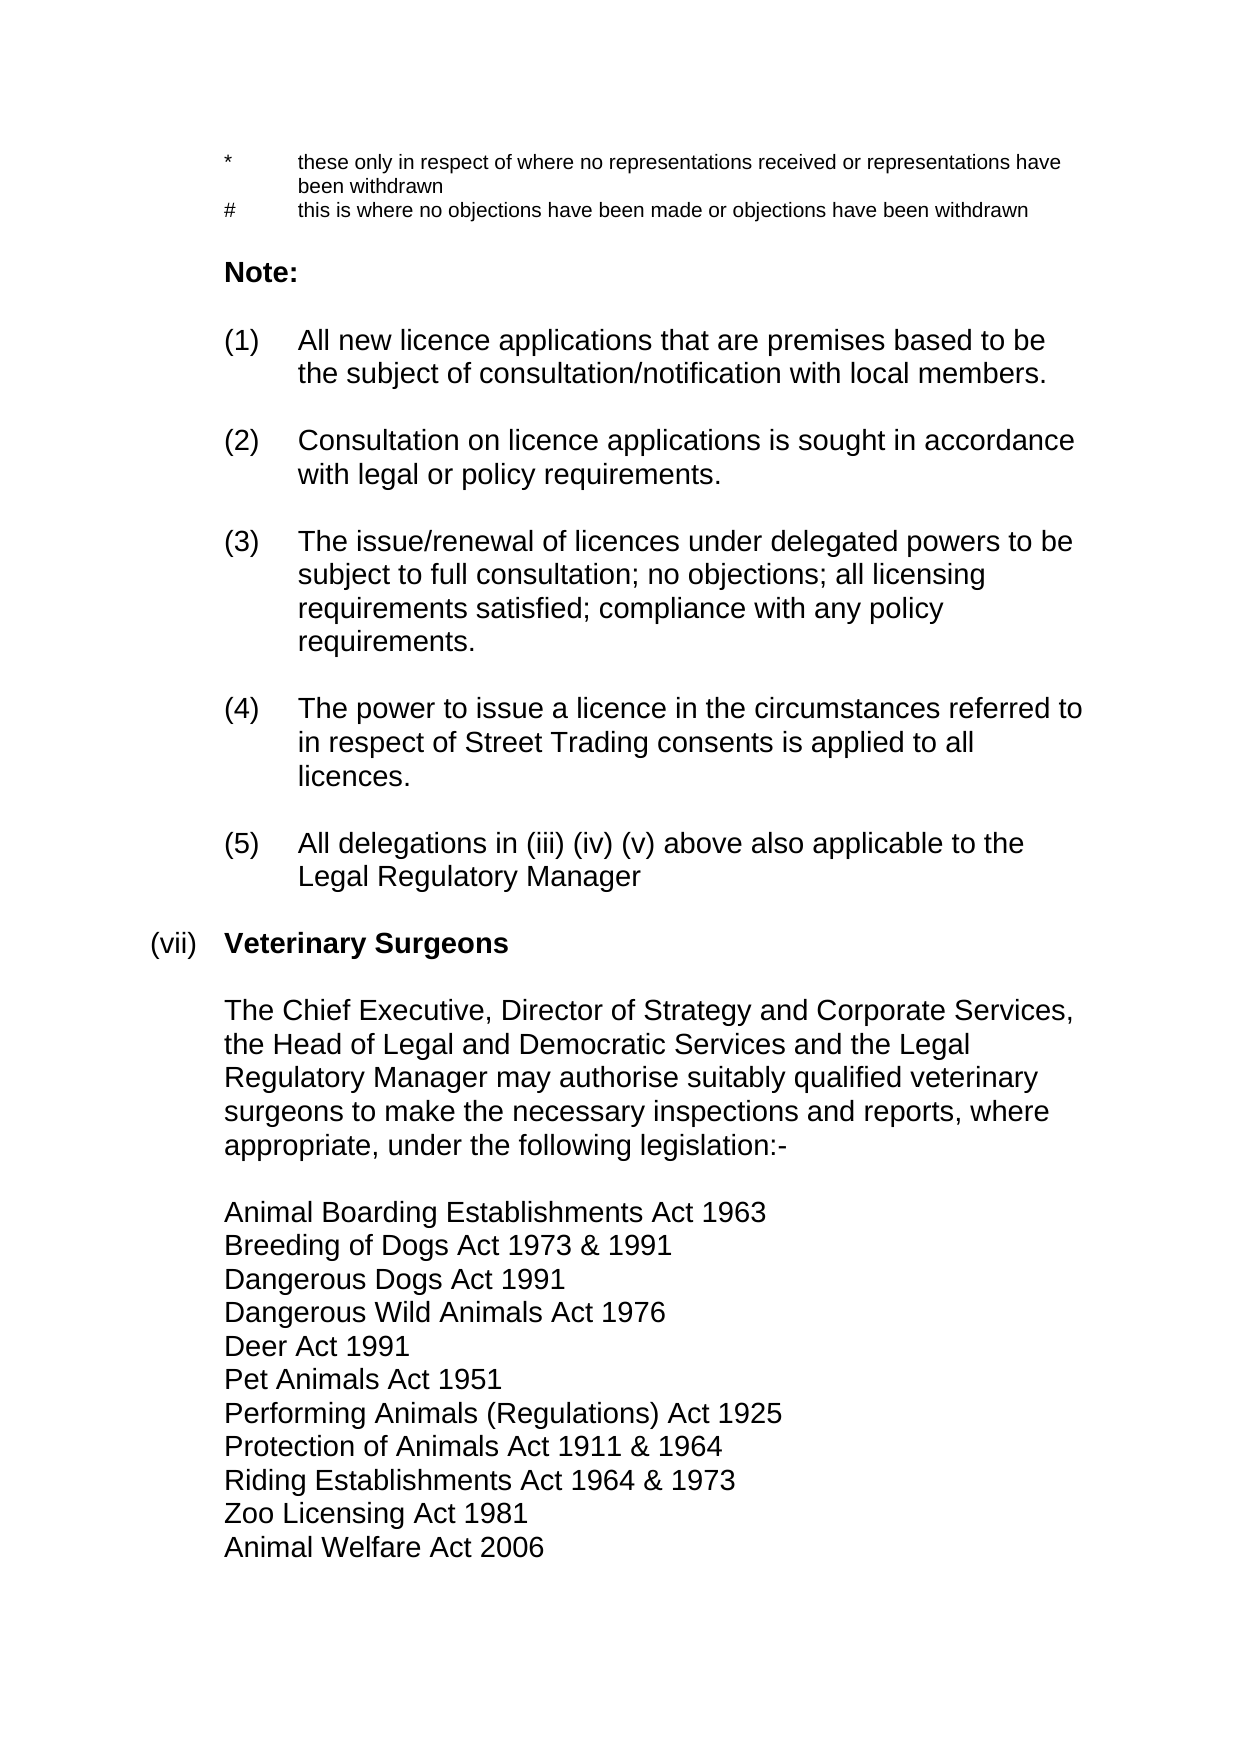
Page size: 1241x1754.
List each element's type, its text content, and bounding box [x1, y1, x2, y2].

text Riding Establishments Act 1964 & 1973 [150, 1463, 1090, 1496]
text The Chief Executive, Director of Strategy and Corporate Services, the Head of Legal and Democratic Services and the Legal Regulatory Manager may authorise suitably qualified veterinary surgeons to make the necessary inspections and reports, where appropriate, under the following legislation:- [224, 993, 1090, 1161]
text (3) The issue/renewal of licences under delegated powers to be subject to full consultation; no objections; all licensing requirements satisfied; compliance with any policy requirements. [224, 524, 1090, 658]
text Animal Welfare Act 2006 [150, 1530, 1090, 1563]
text (vii) Veterinary Surgeons [150, 926, 1090, 960]
text # this is where no objections have been made or objections have been withdrawn [224, 198, 1090, 222]
text Note: [224, 255, 1090, 289]
text (5) All delegations in (iii) (iv) (v) above also applicable to the Legal Regulatory Manager [224, 826, 1090, 893]
text Protection of Animals Act 1911 & 1964 [150, 1429, 1090, 1463]
text Deer Act 1991 [150, 1329, 1090, 1362]
text Dangerous Wild Animals Act 1976 [150, 1295, 1090, 1329]
text Zoo Licensing Act 1981 [150, 1496, 1090, 1530]
text (2) Consultation on licence applications is sought in accordance with legal or policy requirements. [224, 423, 1090, 490]
text Dangerous Dogs Act 1991 [150, 1262, 1090, 1295]
text Animal Boarding Establishments Act 1963 [150, 1194, 1090, 1228]
text Performing Animals (Regulations) Act 1925 [150, 1396, 1090, 1429]
text (1) All new licence applications that are premises based to be the subject of consultation/notification with local members. [224, 322, 1090, 389]
text Pet Animals Act 1951 [150, 1362, 1090, 1396]
text * these only in respect of where no representations received or representations have been withdrawn [224, 150, 1090, 198]
text Breeding of Dogs Act 1973 & 1991 [150, 1228, 1090, 1262]
text (4) The power to issue a licence in the circumstances referred to in respect of Street Trading consents is applied to all licences. [224, 691, 1090, 792]
